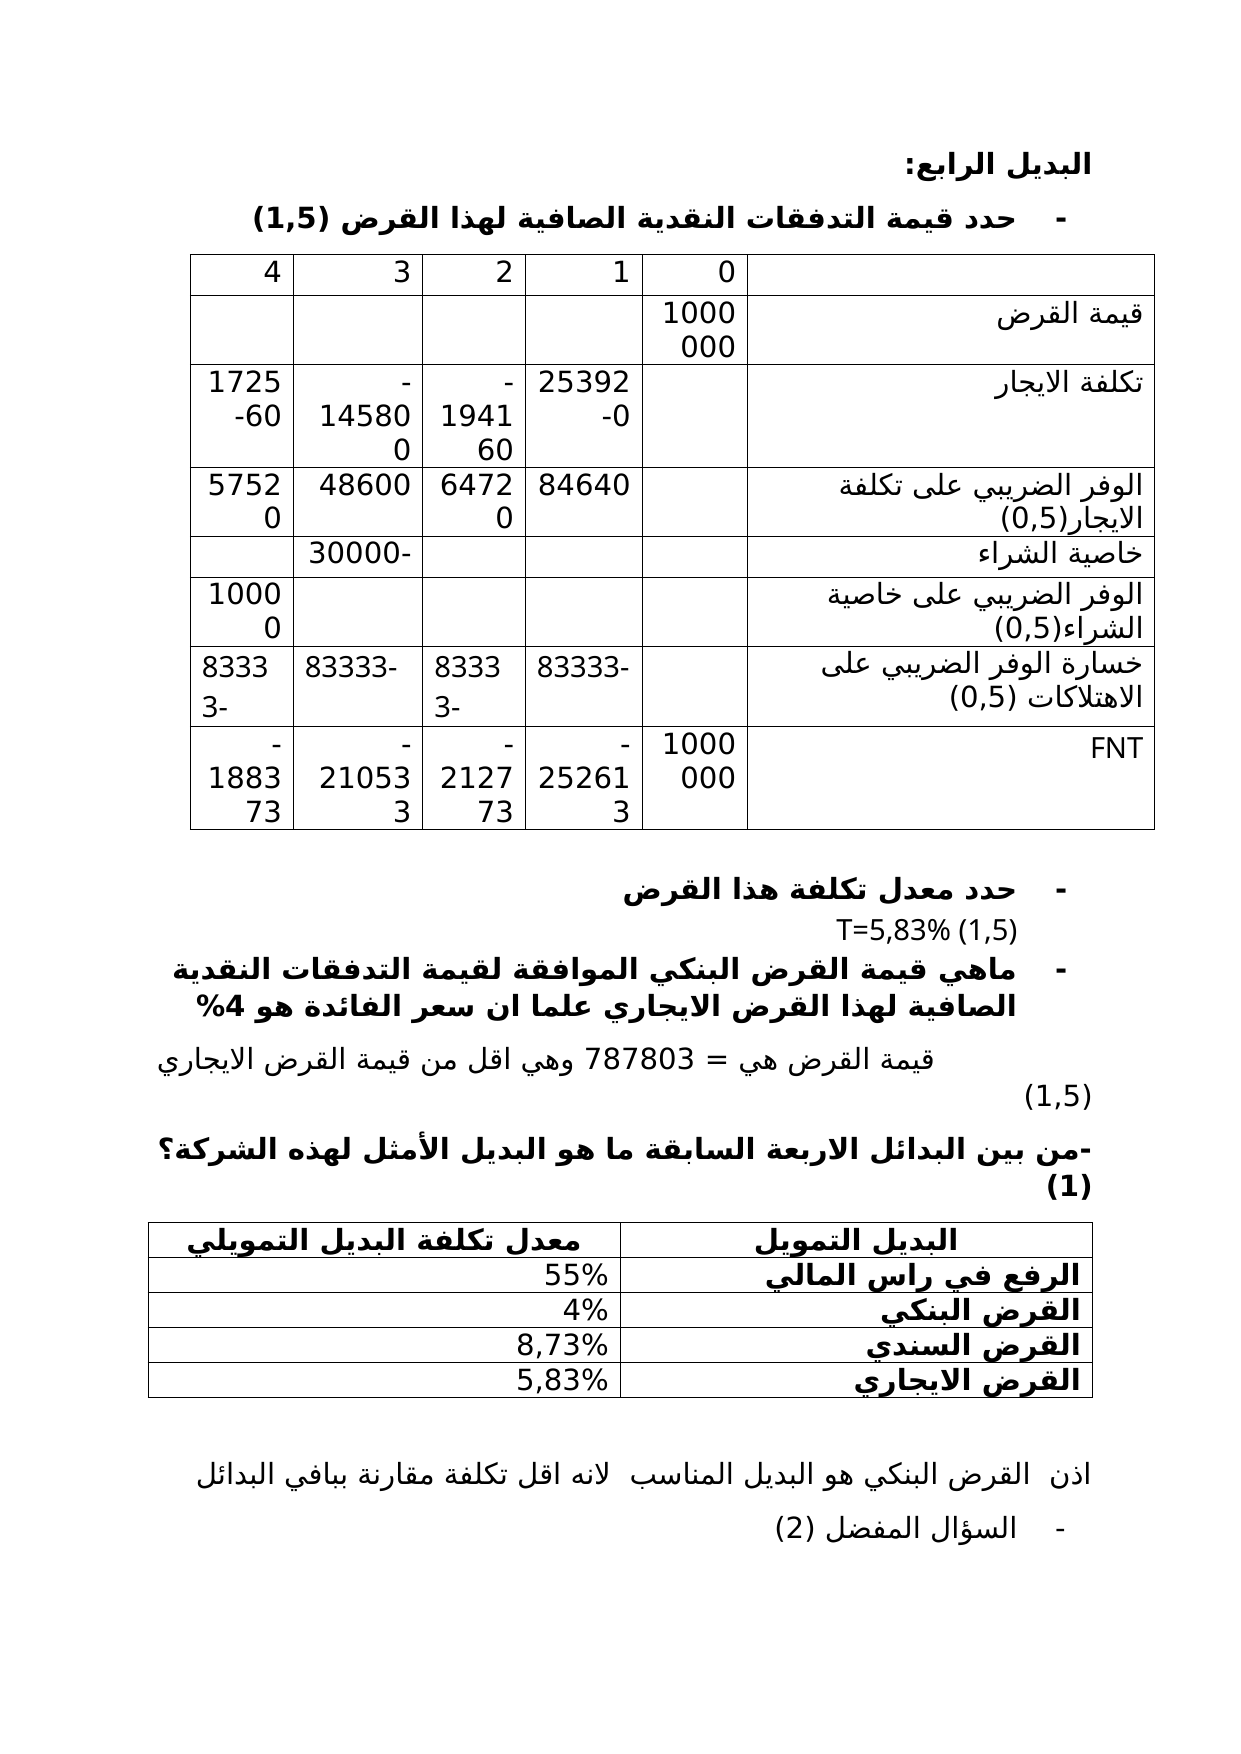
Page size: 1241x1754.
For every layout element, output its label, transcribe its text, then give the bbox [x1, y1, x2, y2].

table_cell [643, 647, 747, 726]
table_cell [526, 578, 642, 646]
table_cell FNT [748, 727, 1154, 829]
list ماهي قيمة القرض البنكي الموافقة لقيمة التدفقات النقدية الصافية لهذا القرض الايجاري علما ان سعر الفائدة هو 4% [148, 952, 1055, 1023]
table_cell -145800 [294, 365, 422, 467]
table_cell 83333- [191, 647, 293, 726]
table_cell القرض السندي [621, 1328, 1092, 1362]
text -من بين البدائل الاربعة السابقة ما هو البديل الأمثل لهذه الشركة؟ (1) [148, 1132, 1093, 1203]
table_cell 83333- [294, 647, 422, 726]
table_cell [526, 537, 642, 577]
table_cell [643, 468, 747, 536]
table_cell الوفر الضريبي على خاصية الشراء(0,5) [748, 578, 1154, 646]
table_header 1 [526, 255, 642, 295]
table_cell 57520 [191, 468, 293, 536]
table_cell 48600 [294, 468, 422, 536]
table_cell 172560- [191, 365, 293, 467]
table_cell -252613 [526, 727, 642, 829]
text اذن القرض البنكي هو البديل المناسب لانه اقل تكلفة مقارنة ببافي البدائل [148, 1458, 1093, 1492]
table_cell القرض البنكي [621, 1293, 1092, 1327]
table_cell قيمة القرض [748, 296, 1154, 364]
table_header البديل التمويل [621, 1223, 1092, 1257]
table_cell 10000 [191, 578, 293, 646]
table_cell [294, 296, 422, 364]
table_cell 253920- [526, 365, 642, 467]
table_cell -210533 [294, 727, 422, 829]
list T=5,83% (1,5) [148, 909, 1018, 949]
table_header 2 [423, 255, 525, 295]
table_cell 84640 [526, 468, 642, 536]
table_cell [423, 578, 525, 646]
table_cell الرفع في راس المالي [621, 1258, 1092, 1292]
table_cell -188373 [191, 727, 293, 829]
table_cell [294, 578, 422, 646]
list حدد قيمة التدفقات النقدية الصافية لهذا القرض (1,5) [148, 201, 1055, 235]
table_cell 55% [149, 1258, 620, 1292]
table_cell -30000 [294, 537, 422, 577]
table_header 3 [294, 255, 422, 295]
text قيمة القرض هي = 787803 وهي اقل من قيمة القرض الايجاري (1,5) [148, 1042, 1093, 1113]
table_cell 1000000 [643, 727, 747, 829]
table_header 0 [643, 255, 747, 295]
table_cell [643, 537, 747, 577]
table_cell القرض الايجاري [621, 1363, 1092, 1397]
table_header 4 [191, 255, 293, 295]
table_header [748, 255, 1154, 295]
table_cell [643, 578, 747, 646]
table_cell [191, 296, 293, 364]
table_cell [191, 537, 293, 577]
table_cell الوفر الضريبي على تكلفة الايجار(0,5) [748, 468, 1154, 536]
table_cell [526, 296, 642, 364]
table_cell 1000000 [643, 296, 747, 364]
table_cell 83333- [526, 647, 642, 726]
table_cell -212773 [423, 727, 525, 829]
table_cell 64720 [423, 468, 525, 536]
table_cell خاصية الشراء [748, 537, 1154, 577]
table_cell 83333- [423, 647, 525, 726]
table_cell 8,73% [149, 1328, 620, 1362]
table_cell [423, 537, 525, 577]
table_cell -194160 [423, 365, 525, 467]
table_cell خسارة الوفر الضريبي على الاهتلاكات (0,5) [748, 647, 1154, 726]
list السؤال المفضل (2) [148, 1511, 1055, 1545]
table_cell [423, 296, 525, 364]
table_cell 4% [149, 1293, 620, 1327]
table_cell [643, 365, 747, 467]
text البديل الرابع: [148, 148, 1093, 182]
table_header معدل تكلفة البديل التمويلي [149, 1223, 620, 1257]
table_cell تكلفة الايجار [748, 365, 1154, 467]
list حدد معدل تكلفة هذا القرض [148, 873, 1055, 907]
table_cell 5,83% [149, 1363, 620, 1397]
